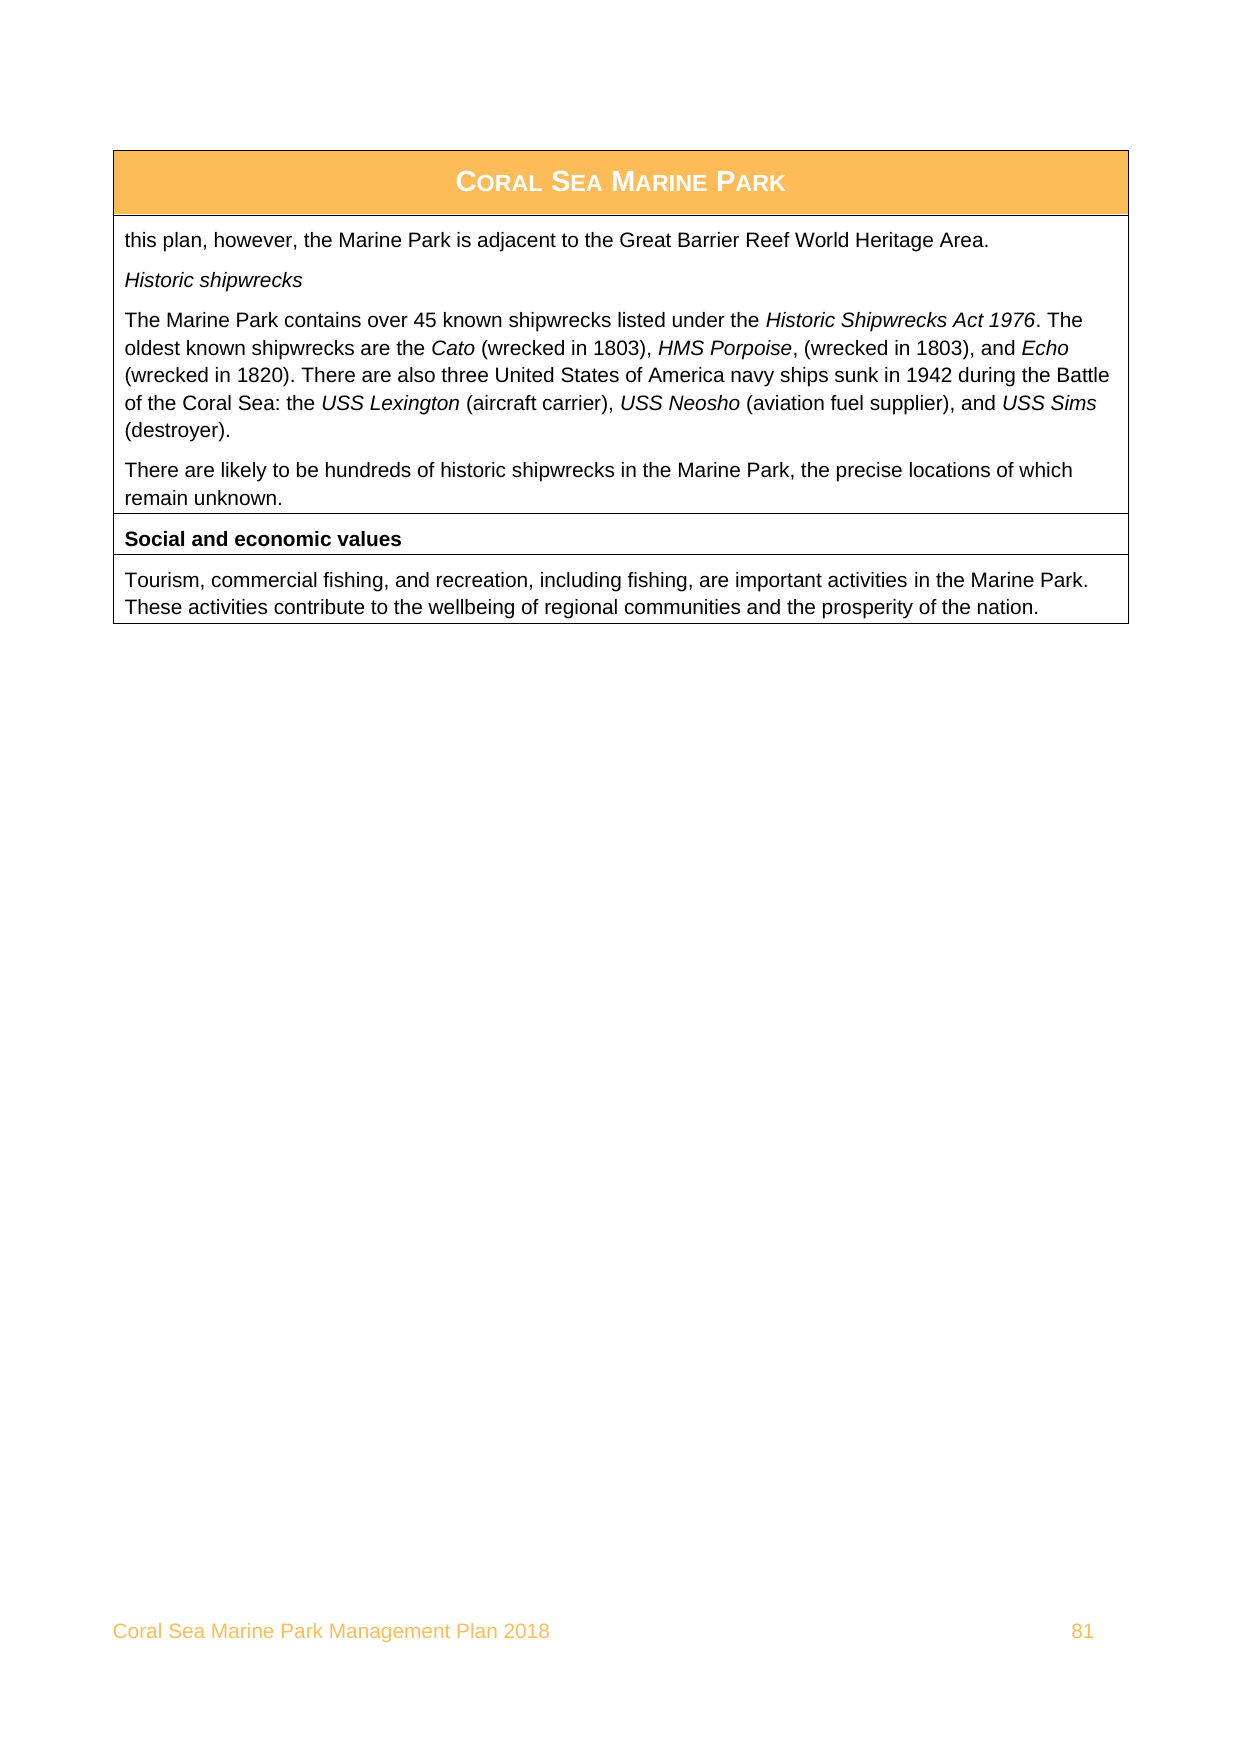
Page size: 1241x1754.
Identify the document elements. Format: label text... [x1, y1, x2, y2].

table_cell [114, 216, 1128, 513]
table_cell Tourism, commercial fishing, and recreation, including fishing, are important activities in the Marine Park. These activities contribute to the wellbeing of regional communities and the prosperity of the nation. [114, 555, 1128, 623]
table_cell Social and economic values [114, 514, 1128, 554]
table_header Coral Sea Marine Park [114, 151, 1128, 214]
